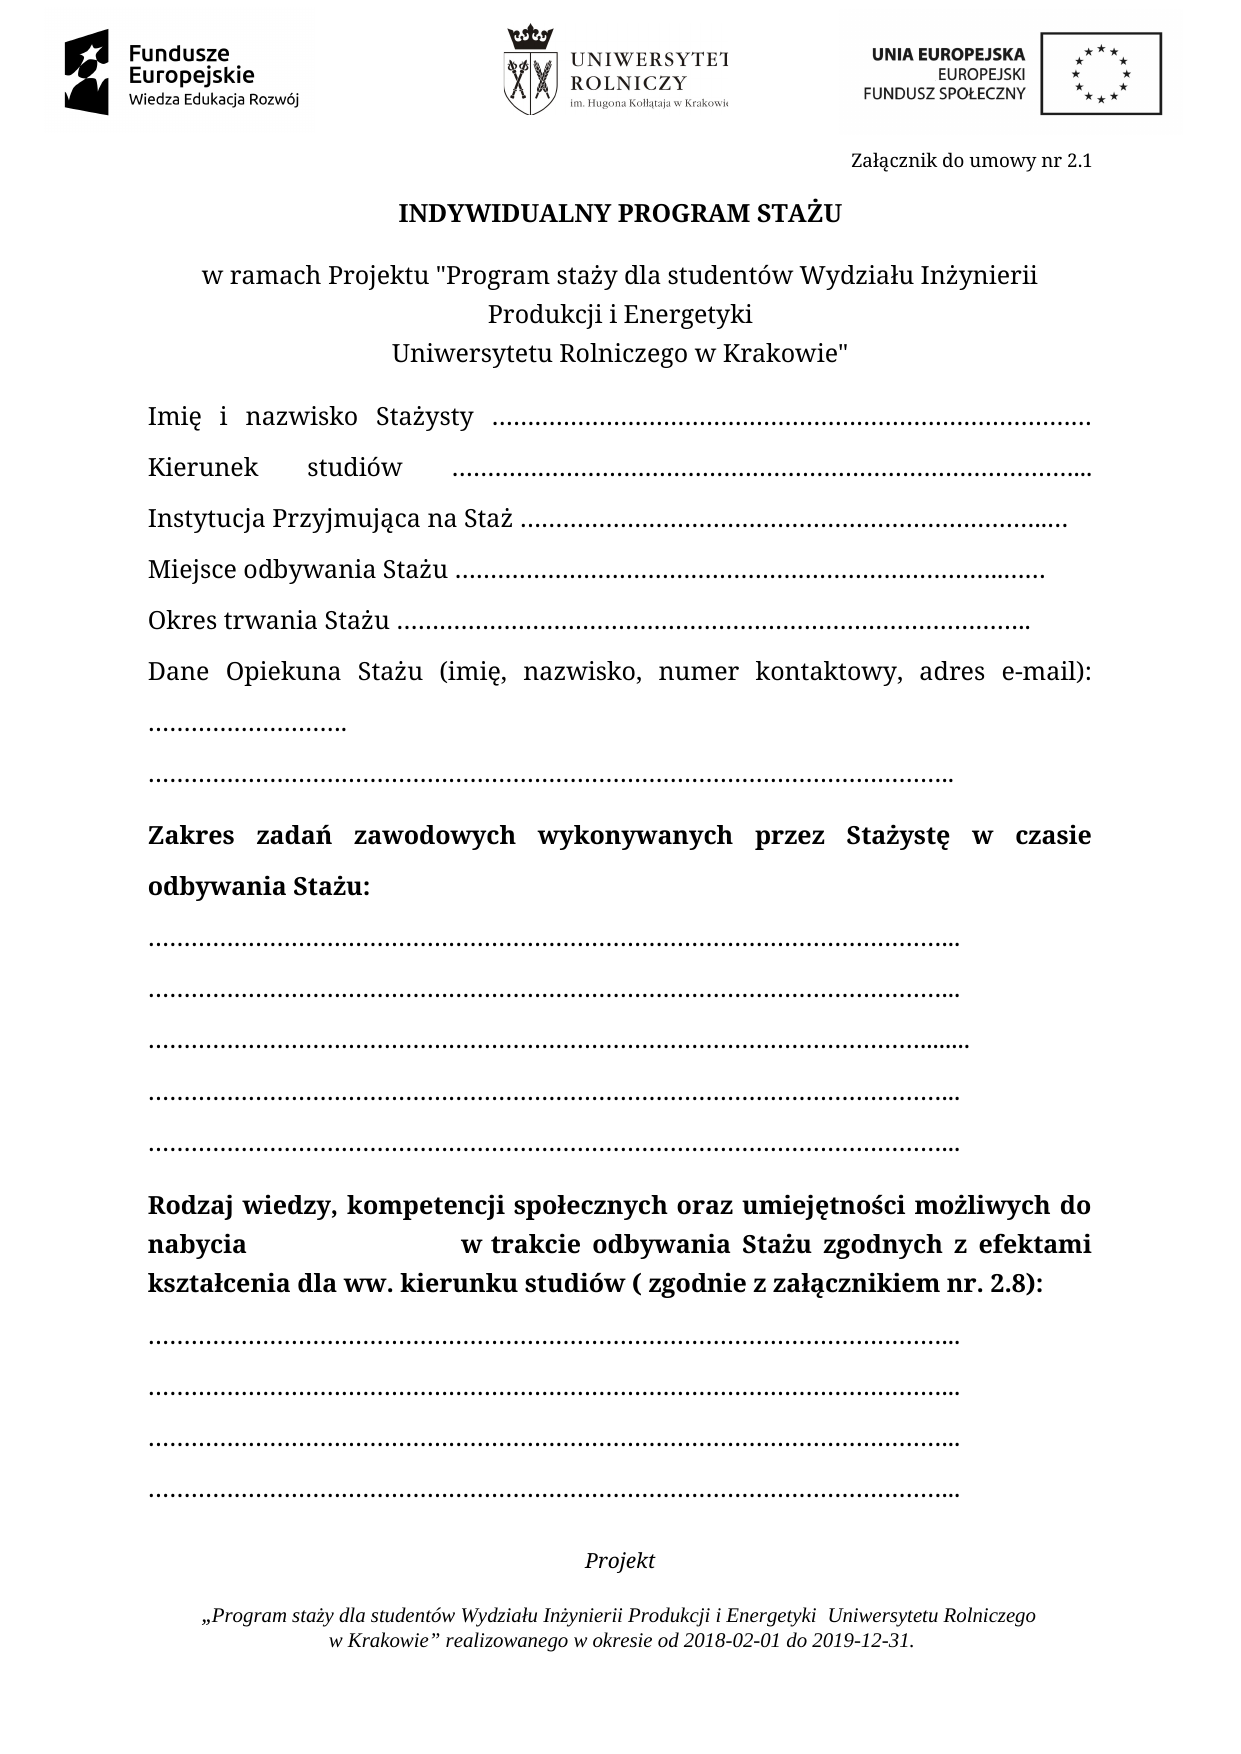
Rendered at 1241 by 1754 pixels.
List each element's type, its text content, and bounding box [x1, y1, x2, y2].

text Imię i nazwisko Stażysty ………………………………………………………………………… Kierunek studiów ……………………………………………………………………………... Instytucja Przyjmująca na Staż ………………………………………………………………..… [148, 399, 1093, 535]
text …………………………………………………………………………………………………... [148, 971, 1093, 1005]
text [148, 1471, 1093, 1505]
picture [43, 7, 316, 133]
text w ramach Projektu "Program staży dla studentów Wydziału Inżynierii Produkcji i Energetyki Uniwersytetu Rolniczego w Krakowie" [148, 258, 1093, 370]
text Zakres zadań zawodowych wykonywanych przez Stażystę w czasie odbywania Stażu: [148, 818, 1093, 903]
text …………………………………………………………………………………………………... [148, 920, 1093, 954]
text Dane Opiekuna Stażu (imię, nazwisko, numer kontaktowy, adres e-mail):………………………. [148, 654, 1093, 739]
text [148, 1369, 1093, 1403]
text …………………………………………………………………………………………………... [148, 1124, 1093, 1158]
text Okres trwania Stażu …………………………………………………………………………….. [148, 603, 1093, 637]
picture [503, 23, 728, 114]
text INDYWIDUALNY PROGRAM STAŻU [148, 196, 1093, 230]
text Rodzaj wiedzy, kompetencji społecznych oraz umiejętności możliwych do nabycia w trakcie odbywania Stażu zgodnych z efektami kształcenia dla ww. kierunku studiów ( zgodnie z załącznikiem nr. 2.8): [148, 1188, 1093, 1300]
text Miejsce odbywania Stażu …………………………………………………………………..…… [148, 552, 1093, 586]
text ………………………………………………………………………………………………….. [148, 756, 1093, 790]
text …………………………………………………………………………………………………... [148, 1073, 1093, 1107]
text ………………………………………………………………………………………………........ [148, 1022, 1093, 1056]
text Załącznik do umowy nr 2.1 [148, 148, 1093, 173]
picture [839, 9, 1183, 135]
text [148, 1420, 1093, 1454]
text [148, 1318, 1093, 1352]
